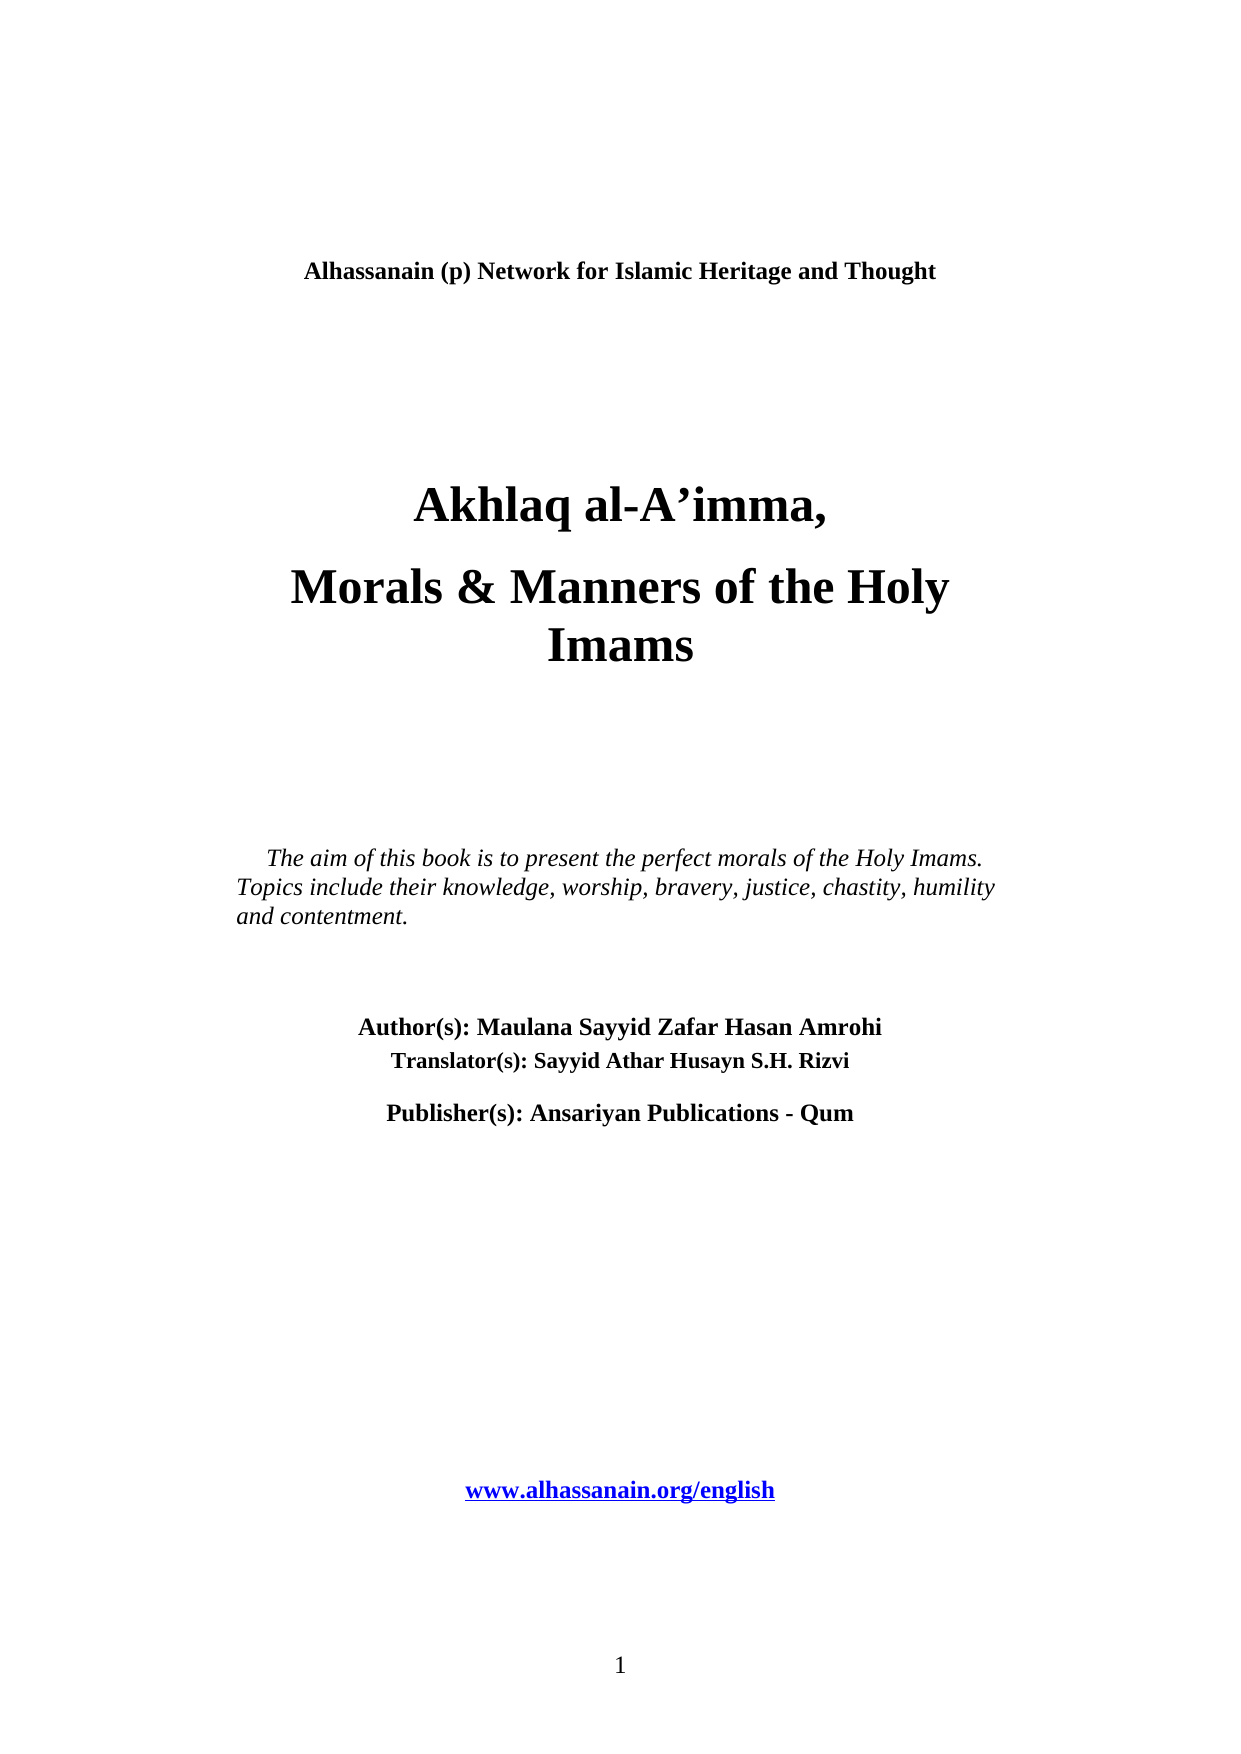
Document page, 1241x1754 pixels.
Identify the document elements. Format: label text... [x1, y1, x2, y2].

text www.alhassanain.org/english [236, 1475, 1004, 1503]
text Alhassanain (p) Network for Islamic Heritage and Thought [236, 256, 1004, 285]
text Publisher(s): Ansariyan Publications - Qum [236, 1098, 1004, 1127]
text Translator(s): Sayyid Athar Husayn S.H. Rizvi [236, 1047, 1004, 1073]
text The aim of this book is to present the perfect morals of the Holy Imams. Topics include their knowledge, worship, bravery, justice, chastity, humility and contentment. [236, 843, 1004, 930]
text Author(s): Maulana Sayyid Zafar Hasan Amrohi [236, 1012, 1004, 1041]
text Morals & Manners of the Holy Imams [236, 557, 1004, 672]
text Akhlaq al-A’imma, [236, 475, 1004, 532]
